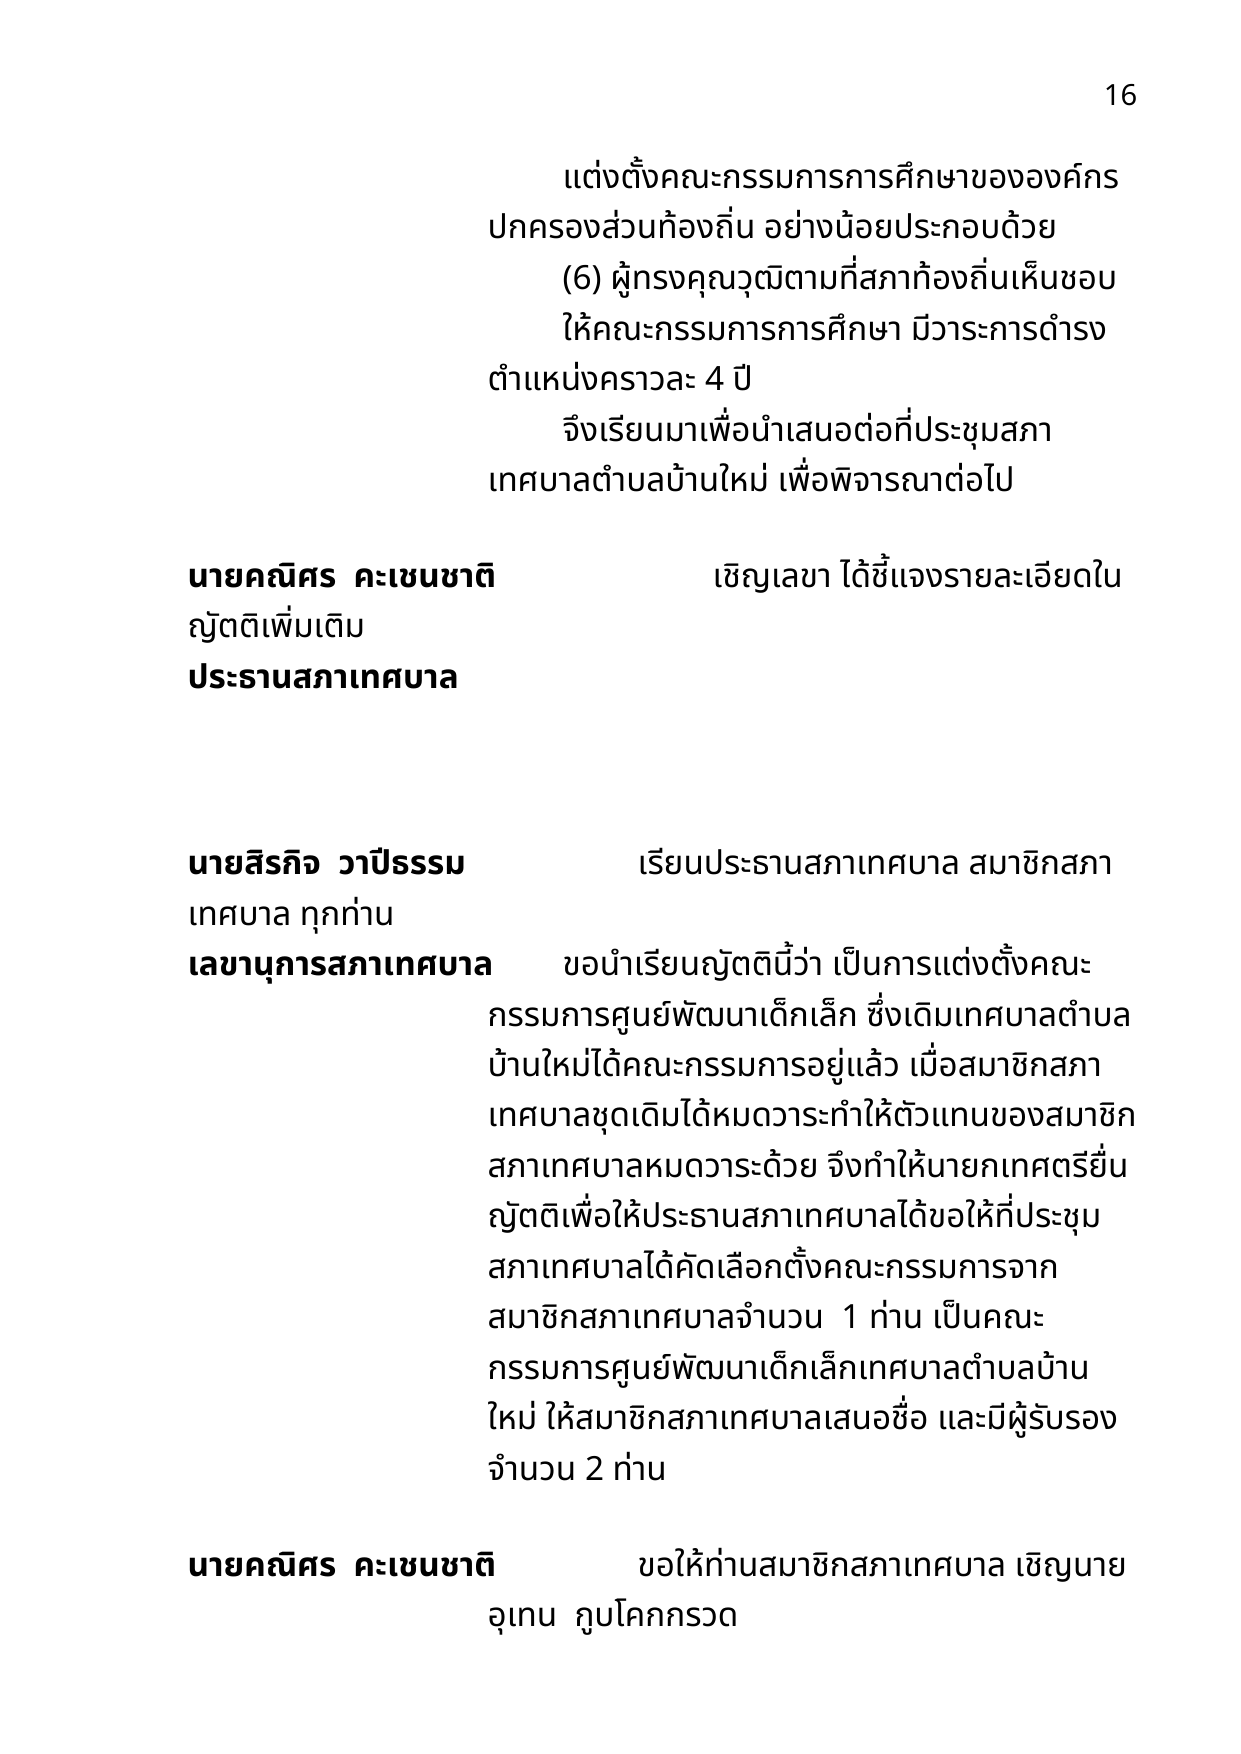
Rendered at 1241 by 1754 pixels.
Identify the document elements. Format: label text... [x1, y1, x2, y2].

text เลขานุการสภาเทศบาล ขอนำเรียนญัตตินี้ว่า เป็นการแต่งตั้งคณะกรรมการศูนย์พัฒนาเด็กเล็ก ซึ่งเดิมเทศบาลตำบลบ้านใหม่ได้คณะกรรมการอยู่แล้ว เมื่อสมาชิกสภาเทศบาลชุดเดิมได้หมดวาระทำให้ตัวแทนของสมาชิกสภาเทศบาลหมดวาระด้วย จึงทำให้นายกเทศตรียื่นญัตติเพื่อให้ประธานสภาเทศบาลได้ขอให้ที่ประชุมสภาเทศบาลได้คัดเลือกตั้งคณะกรรมการจากสมาชิกสภาเทศบาลจำนวน 1 ท่าน เป็นคณะกรรมการศูนย์พัฒนาเด็กเล็กเทศบาลตำบลบ้านใหม่ ให้สมาชิกสภาเทศบาลเสนอชื่อ และมีผู้รับรองจำนวน 2 ท่าน [187, 940, 1137, 1495]
text ประธานสภาเทศบาล [187, 653, 1137, 703]
text แต่งตั้งคณะกรรมการการศึกษาขององค์กรปกครองส่วนท้องถิ่น อย่างน้อยประกอบด้วย [487, 153, 1137, 254]
text นายคณิศร คะเชนชาติ ขอให้ท่านสมาชิกสภาเทศบาล เชิญนายอุเทน กูบโคกกรวด [187, 1541, 1137, 1641]
text นายคณิศร คะเชนชาติ เชิญเลขา ได้ชี้แจงรายละเอียดในญัตติเพิ่มเติม [187, 552, 1137, 653]
text ให้คณะกรรมการการศึกษา มีวาระการดำรงตำแหน่งคราวละ 4 ปี [487, 304, 1137, 406]
text (6) ผู้ทรงคุณวุฒิตามที่สภาท้องถิ่นเห็นชอบ [487, 254, 1137, 304]
text จึงเรียนมาเพื่อนำเสนอต่อที่ประชุมสภาเทศบาลตำบลบ้านใหม่ เพื่อพิจารณาต่อไป [487, 406, 1137, 506]
text นายสิรกิจ วาปีธรรม เรียนประธานสภาเทศบาล สมาชิกสภาเทศบาล ทุกท่าน [187, 839, 1137, 940]
